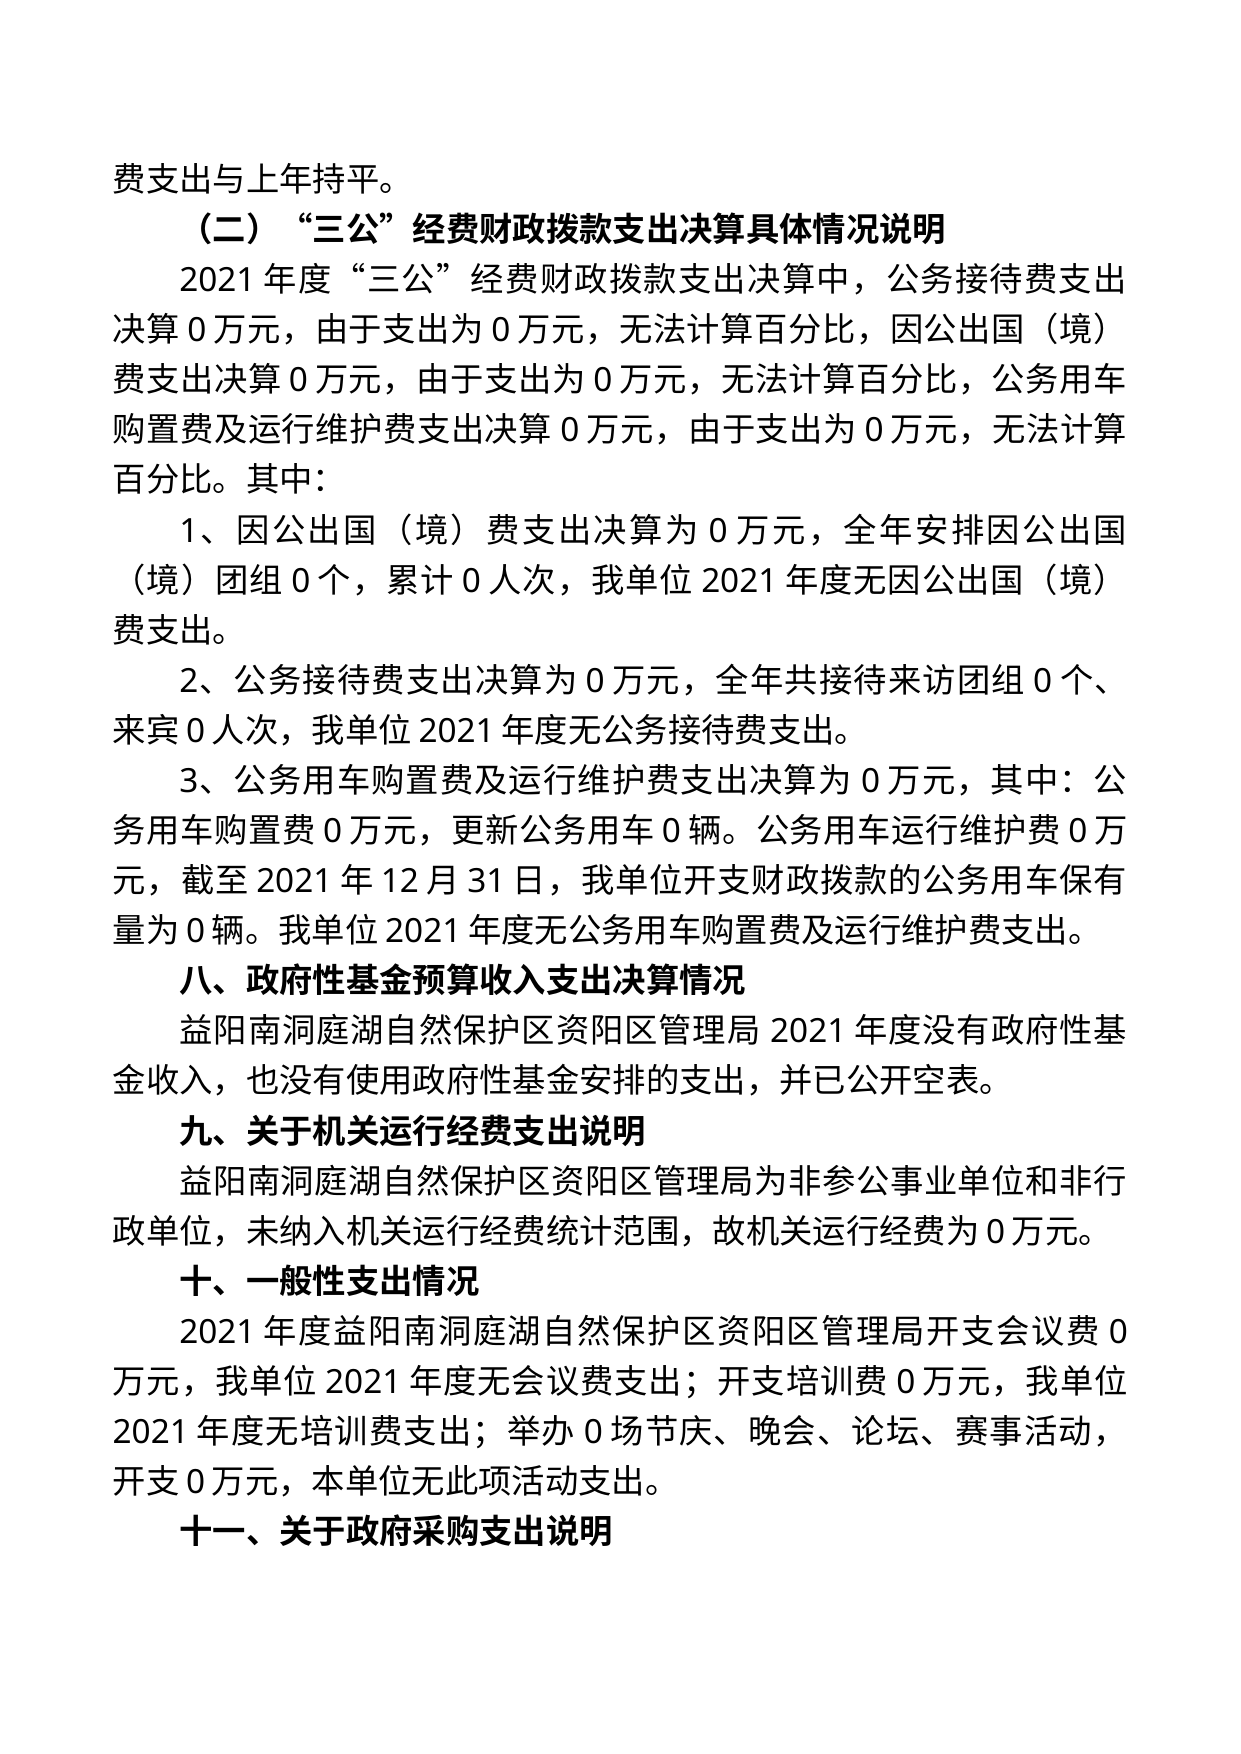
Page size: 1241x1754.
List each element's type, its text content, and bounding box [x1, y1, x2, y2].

text 2021年度“三公”经费财政拨款支出决算中，公务接待费支出决算0万元，由于支出为0万元，无法计算百分比，因公出国（境）费支出决算0万元，由于支出为0万元，无法计算百分比，公务用车购置费及运行维护费支出决算0万元，由于支出为0万元，无法计算百分比。其中： [112, 252, 1128, 502]
text 3、公务用车购置费及运行维护费支出决算为0万元，其中：公务用车购置费0万元，更新公务用车0辆。公务用车运行维护费0万元，截至2021年12月31日，我单位开支财政拨款的公务用车保有量为0辆。我单位2021年度无公务用车购置费及运行维护费支出。 [112, 753, 1128, 953]
text 2021年度益阳南洞庭湖自然保护区资阳区管理局开支会议费0万元，我单位2021年度无会议费支出；开支培训费0万元，我单位2021年度无培训费支出；举办0场节庆、晚会、论坛、赛事活动，开支0万元，本单位无此项活动支出。 [112, 1304, 1128, 1504]
text 十一、关于政府采购支出说明 [112, 1504, 1128, 1554]
text 益阳南洞庭湖自然保护区资阳区管理局为非参公事业单位和非行政单位，未纳入机关运行经费统计范围，故机关运行经费为0万元。 [112, 1154, 1128, 1254]
text 2、公务接待费支出决算为0万元，全年共接待来访团组0个、来宾0人次，我单位2021年度无公务接待费支出。 [112, 653, 1128, 753]
text 1、因公出国（境）费支出决算为0万元，全年安排因公出国（境）团组0个，累计0人次，我单位2021年度无因公出国（境）费支出。 [112, 503, 1128, 653]
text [112, 152, 1128, 202]
text 益阳南洞庭湖自然保护区资阳区管理局2021年度没有政府性基金收入，也没有使用政府性基金安排的支出，并已公开空表。 [112, 1003, 1128, 1103]
text 八、政府性基金预算收入支出决算情况 [112, 953, 1128, 1003]
text 十、一般性支出情况 [112, 1254, 1128, 1304]
text （二）“三公”经费财政拨款支出决算具体情况说明 [112, 202, 1128, 252]
text 九、关于机关运行经费支出说明 [112, 1104, 1128, 1154]
